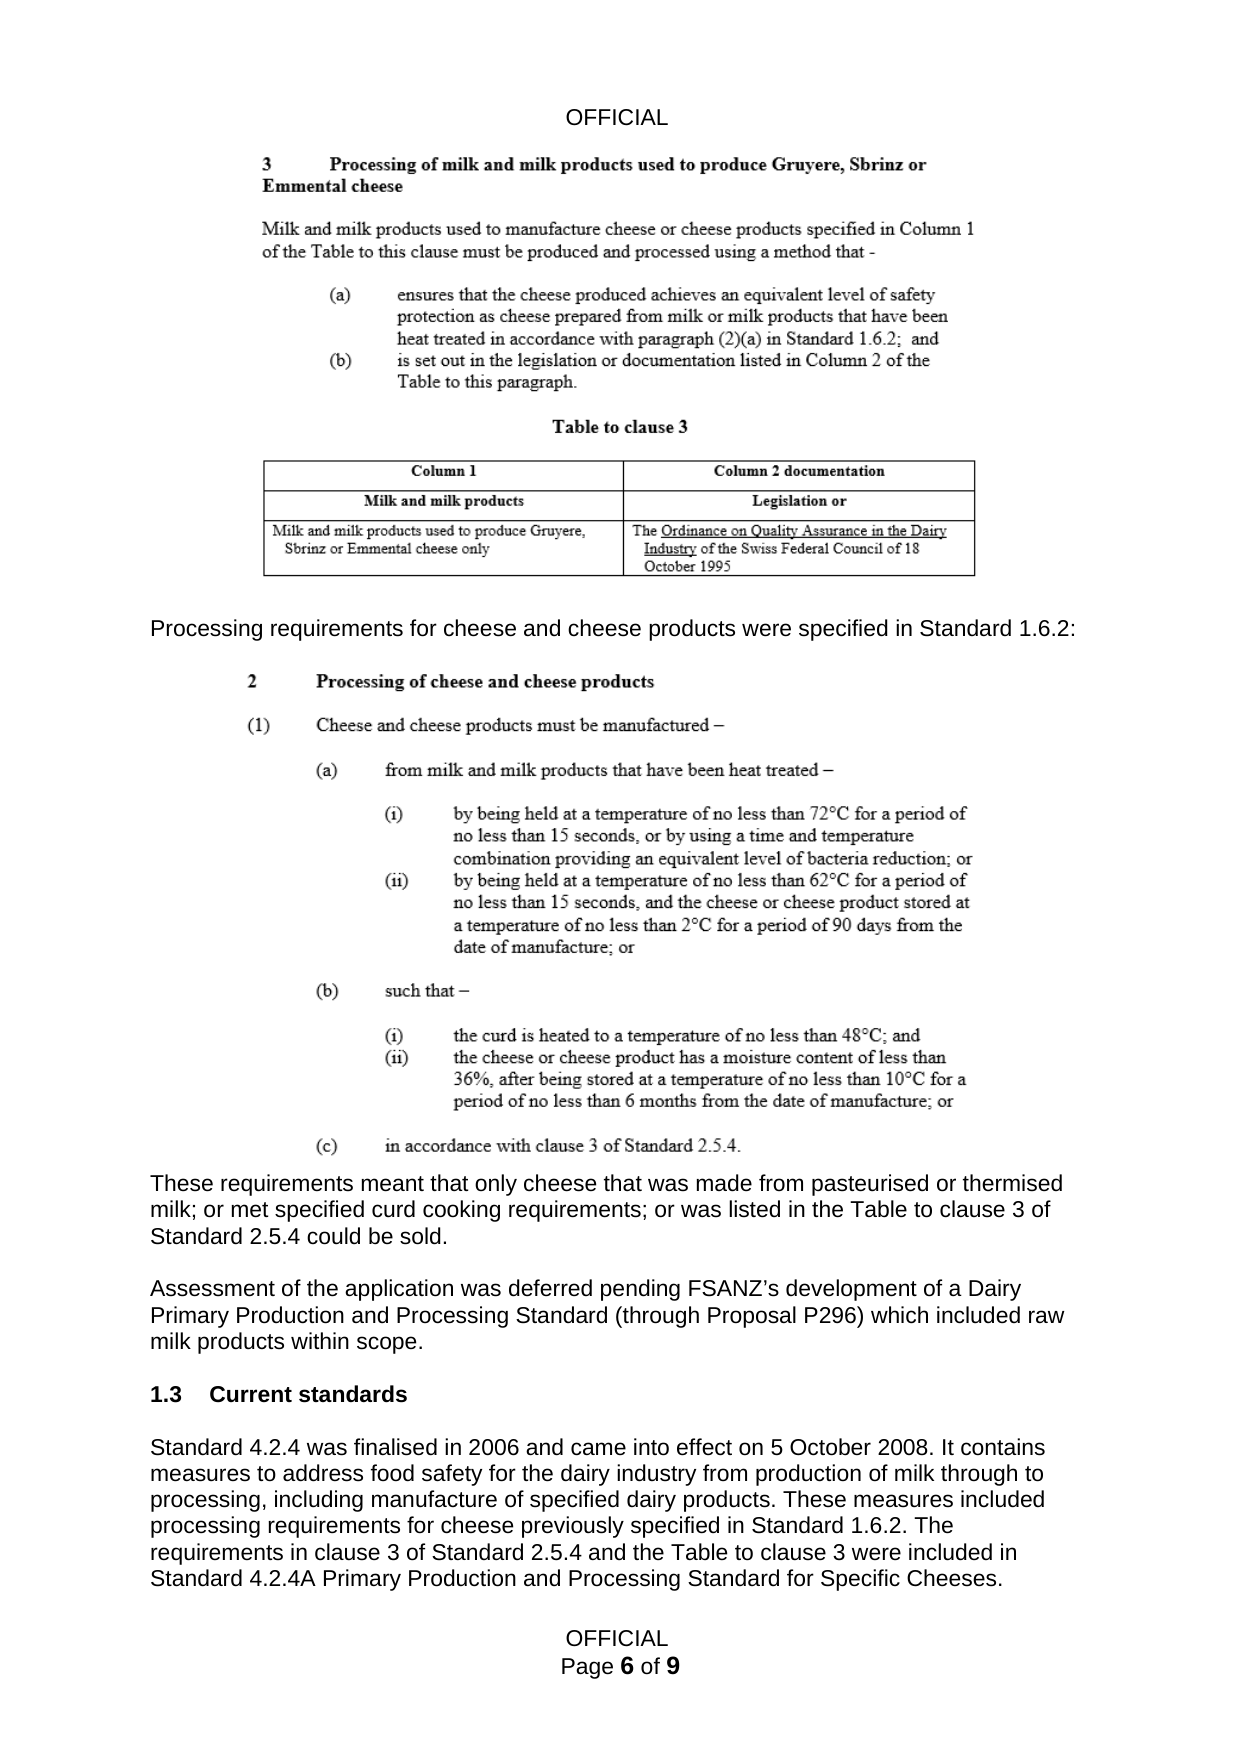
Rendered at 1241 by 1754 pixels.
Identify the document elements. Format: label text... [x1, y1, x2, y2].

text Standard 4.2.4 was finalised in 2006 and came into effect on 5 October 2008. It contains measures to address food safety for the dairy industry from production of milk through to processing, including manufacture of specified dairy products. These measures included processing requirements for cheese previously specified in Standard 1.6.2. The requirements in clause 3 of Standard 2.5.4 and the Table to clause 3 were included in Standard 4.2.4A Primary Production and Processing Standard for Specific Cheeses. [150, 1433, 1090, 1592]
text Processing requirements for cheese and cheese products were specified in Standard 1.6.2: [150, 615, 1090, 642]
text Assessment of the application was deferred pending FSANZ’s development of a Dairy Primary Production and Processing Standard (through Proposal P296) which included raw milk products within scope. [150, 1275, 1090, 1354]
picture [248, 150, 992, 587]
text These requirements meant that only cheese that was made from pasteurised or thermised milk; or met specified curd cooking requirements; or was listed in the Table to clause 3 of Standard 2.5.4 could be sold. [150, 1170, 1090, 1249]
picture [238, 667, 1002, 1170]
text 1.3 Current standards [150, 1381, 1090, 1407]
